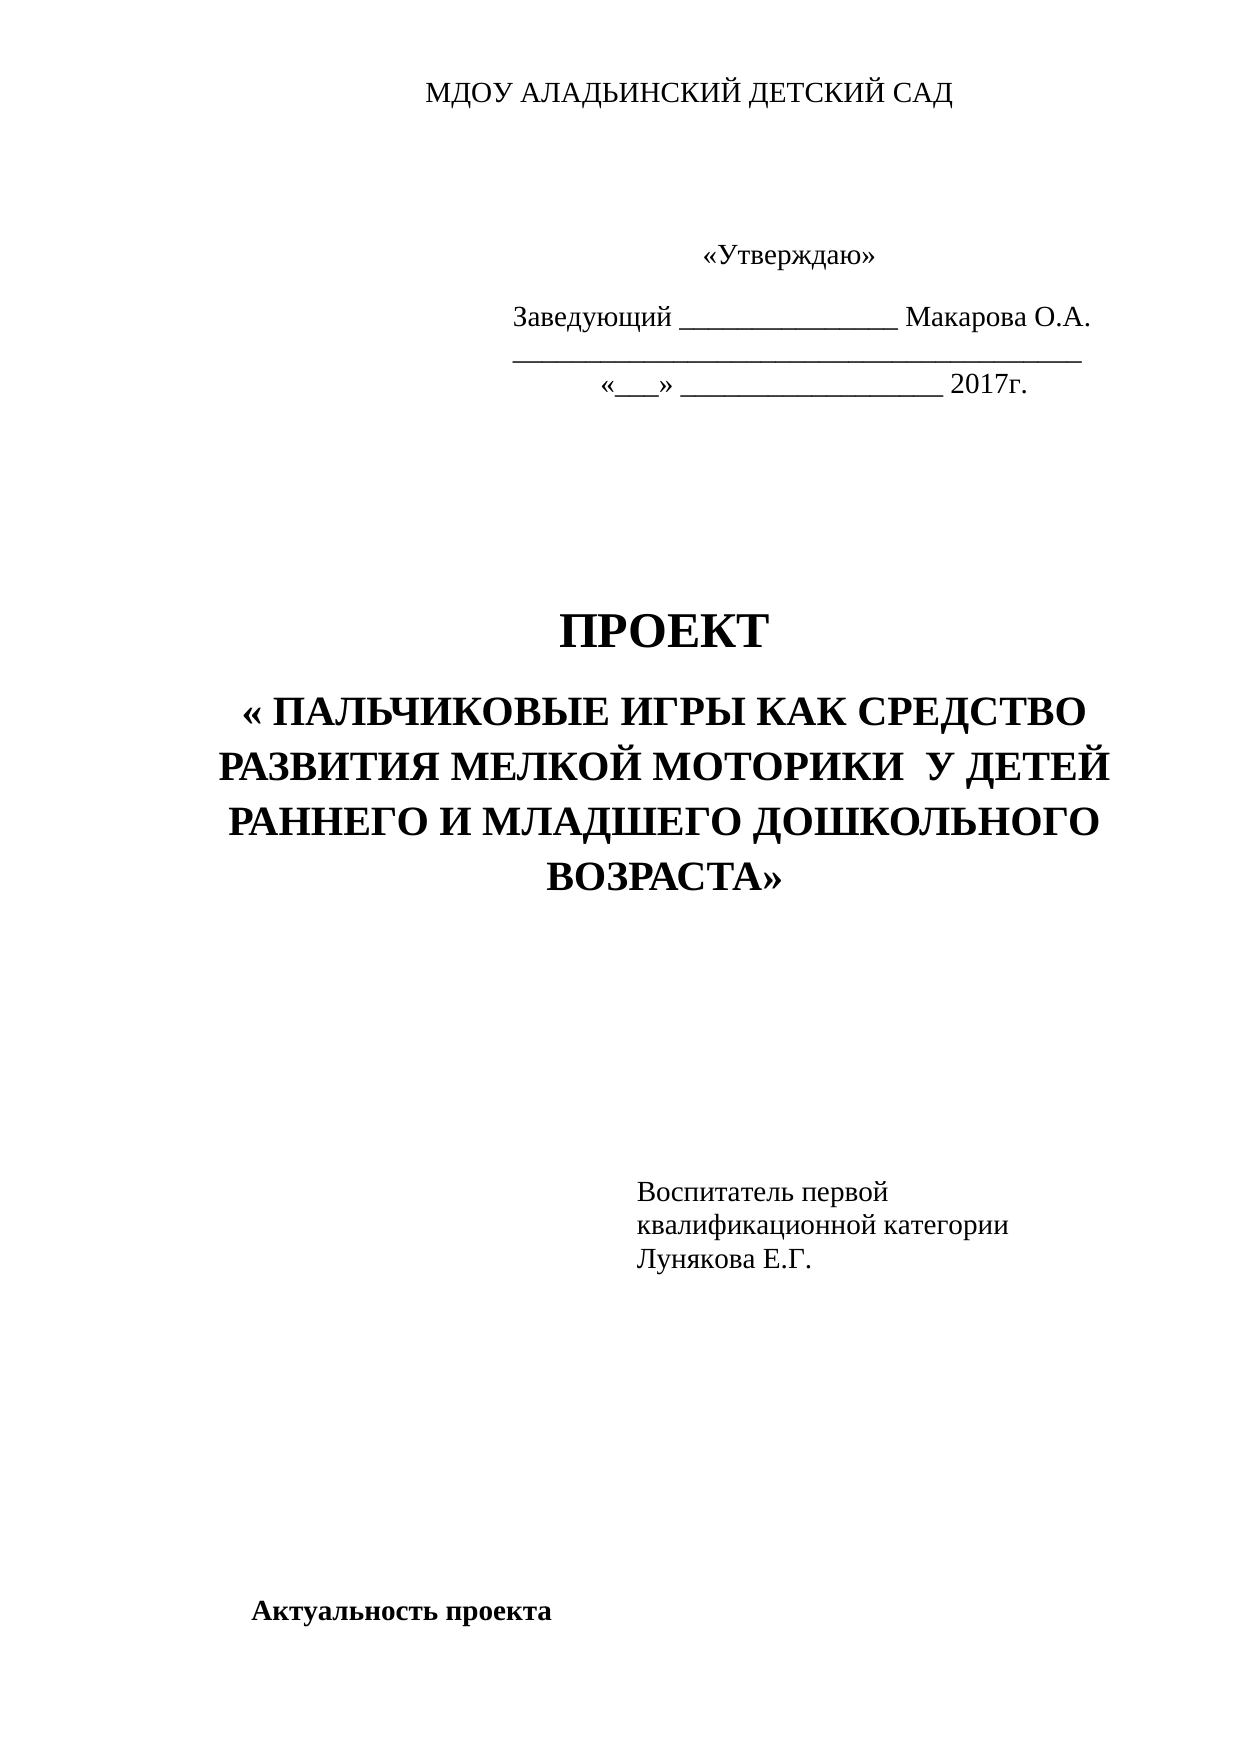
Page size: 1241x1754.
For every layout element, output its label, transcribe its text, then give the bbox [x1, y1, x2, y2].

text Заведующий _______________ Макарова О.А. [177, 299, 1093, 332]
text «Утверждаю» [177, 237, 1093, 271]
text « ПАЛЬЧИКОВЫЕ ИГРЫ КАК СРЕДСТВО РАЗВИТИЯ МЕЛКОЙ МОТОРИКИ У ДЕТЕЙ РАННЕГО И МЛАДШЕГО ДОШКОЛЬНОГО ВОЗРАСТА» [177, 686, 1152, 899]
text квалификационной категории [177, 1207, 1152, 1241]
text Воспитатель первой [177, 1174, 1152, 1207]
text Лунякова Е.Г. [177, 1241, 1152, 1274]
text «___» __________________ 2017г. [177, 366, 1093, 399]
text ПРОЕКТ [177, 601, 1152, 658]
text Актуальность проекта [177, 1593, 1152, 1627]
text _______________________________________ [177, 332, 1093, 366]
text МДОУ АЛАДЬИНСКИЙ ДЕТСКИЙ САД [177, 75, 1093, 108]
